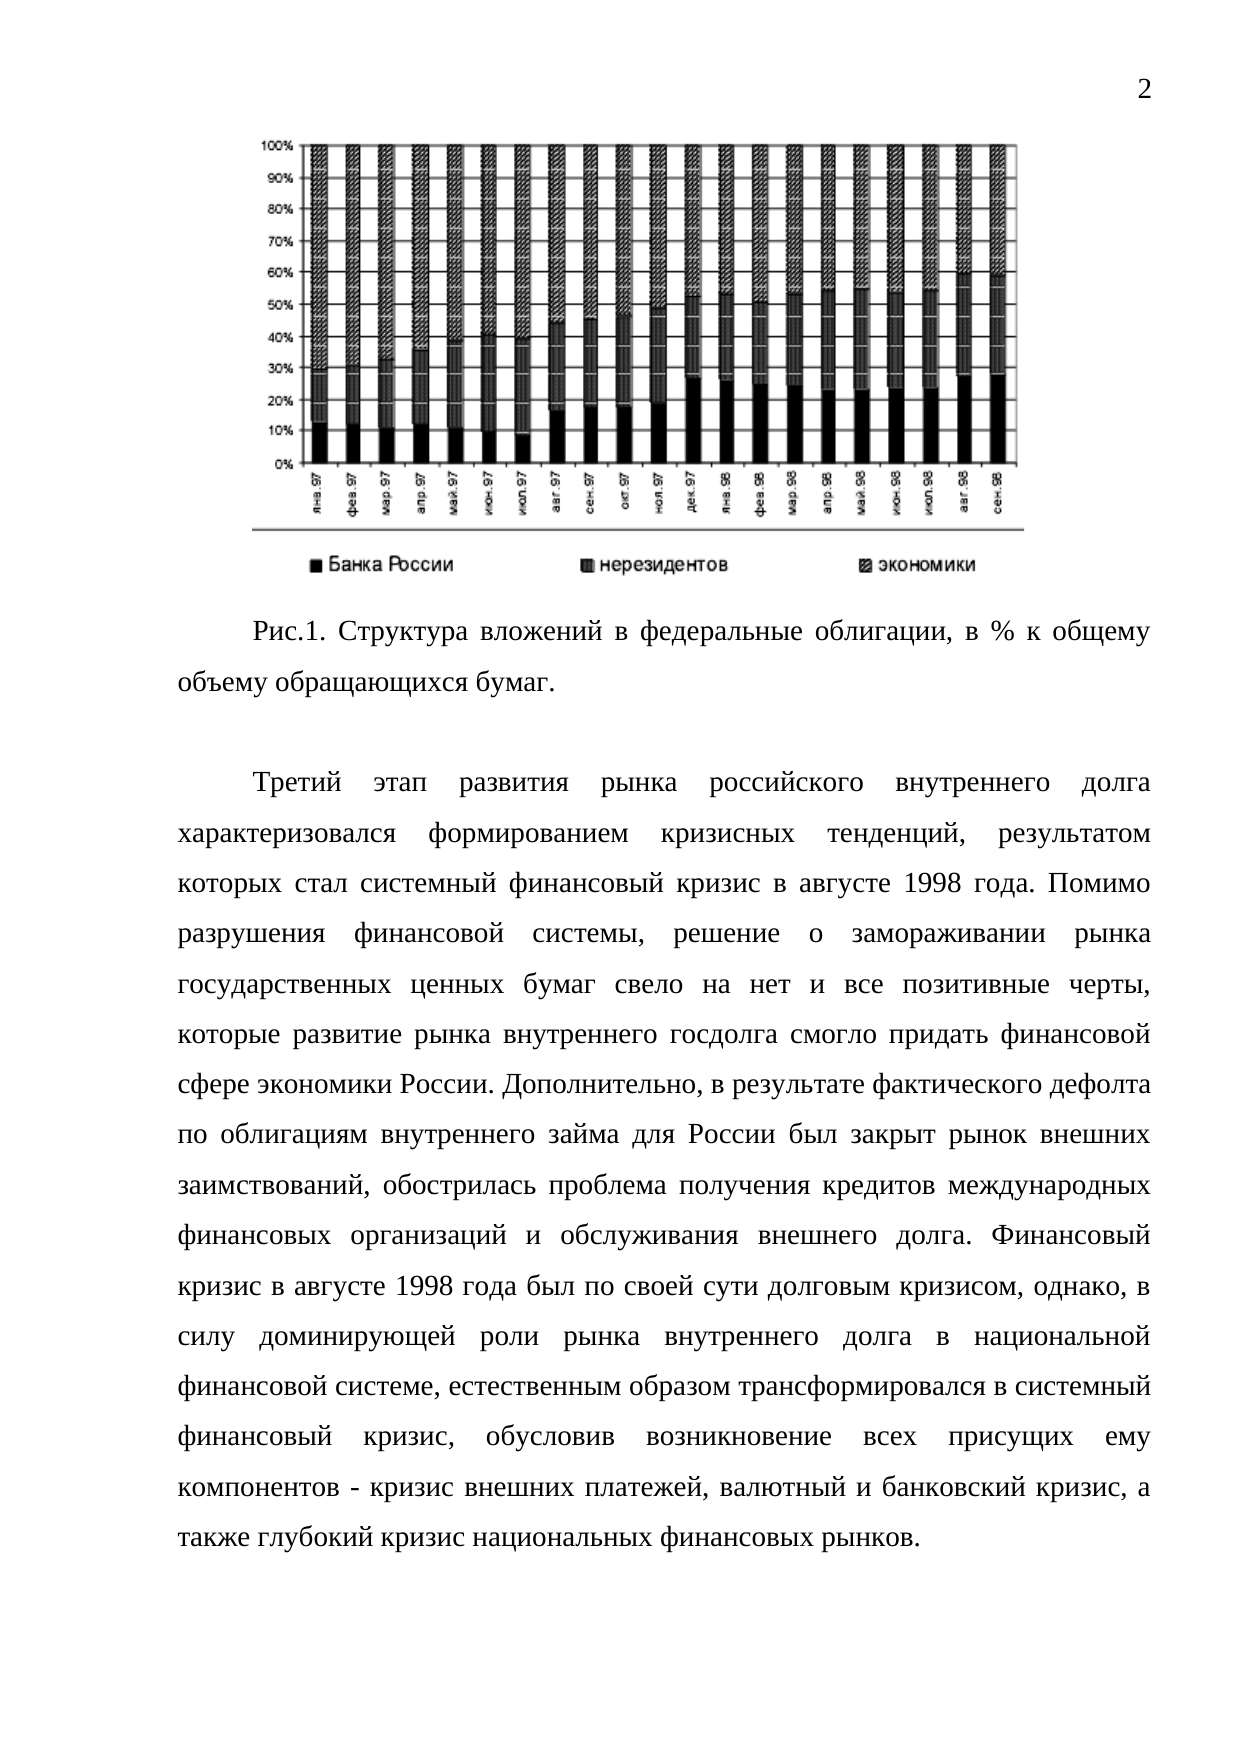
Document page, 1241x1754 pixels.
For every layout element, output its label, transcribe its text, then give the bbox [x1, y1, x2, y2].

text Третий этап развития рынка российского внутреннего долга характеризовался формированием кризисных тенденций, результатом которых стал системный финансовый кризис в августе 1998 года. Помимо разрушения финансовой системы, решение о замораживании рынка государственных ценных бумаг свело на нет и все позитивные черты, которые развитие рынка внутреннего госдолга смогло придать финансовой сфере экономики России. Дополнительно, в результате фактического дефолта по облигациям внутреннего займа для России был закрыт рынок внешних заимствований, обострилась проблема получения кредитов международных финансовых организаций и обслуживания внешнего долга. Финансовый кризис в августе 1998 года был по своей сути долговым кризисом, однако, в силу доминирующей роли рынка внутреннего долга в национальной финансовой системе, естественным образом трансформировался в системный финансовый кризис, обусловив возникновение всех присущих ему компонентов - кризис внешних платежей, валютный и банковский кризис, а также глубокий кризис национальных финансовых рынков. [177, 764, 1152, 1553]
text Рис.1. Структура вложений в федеральные облигации, в % к общему объему обращающихся бумаг. [177, 613, 1152, 697]
